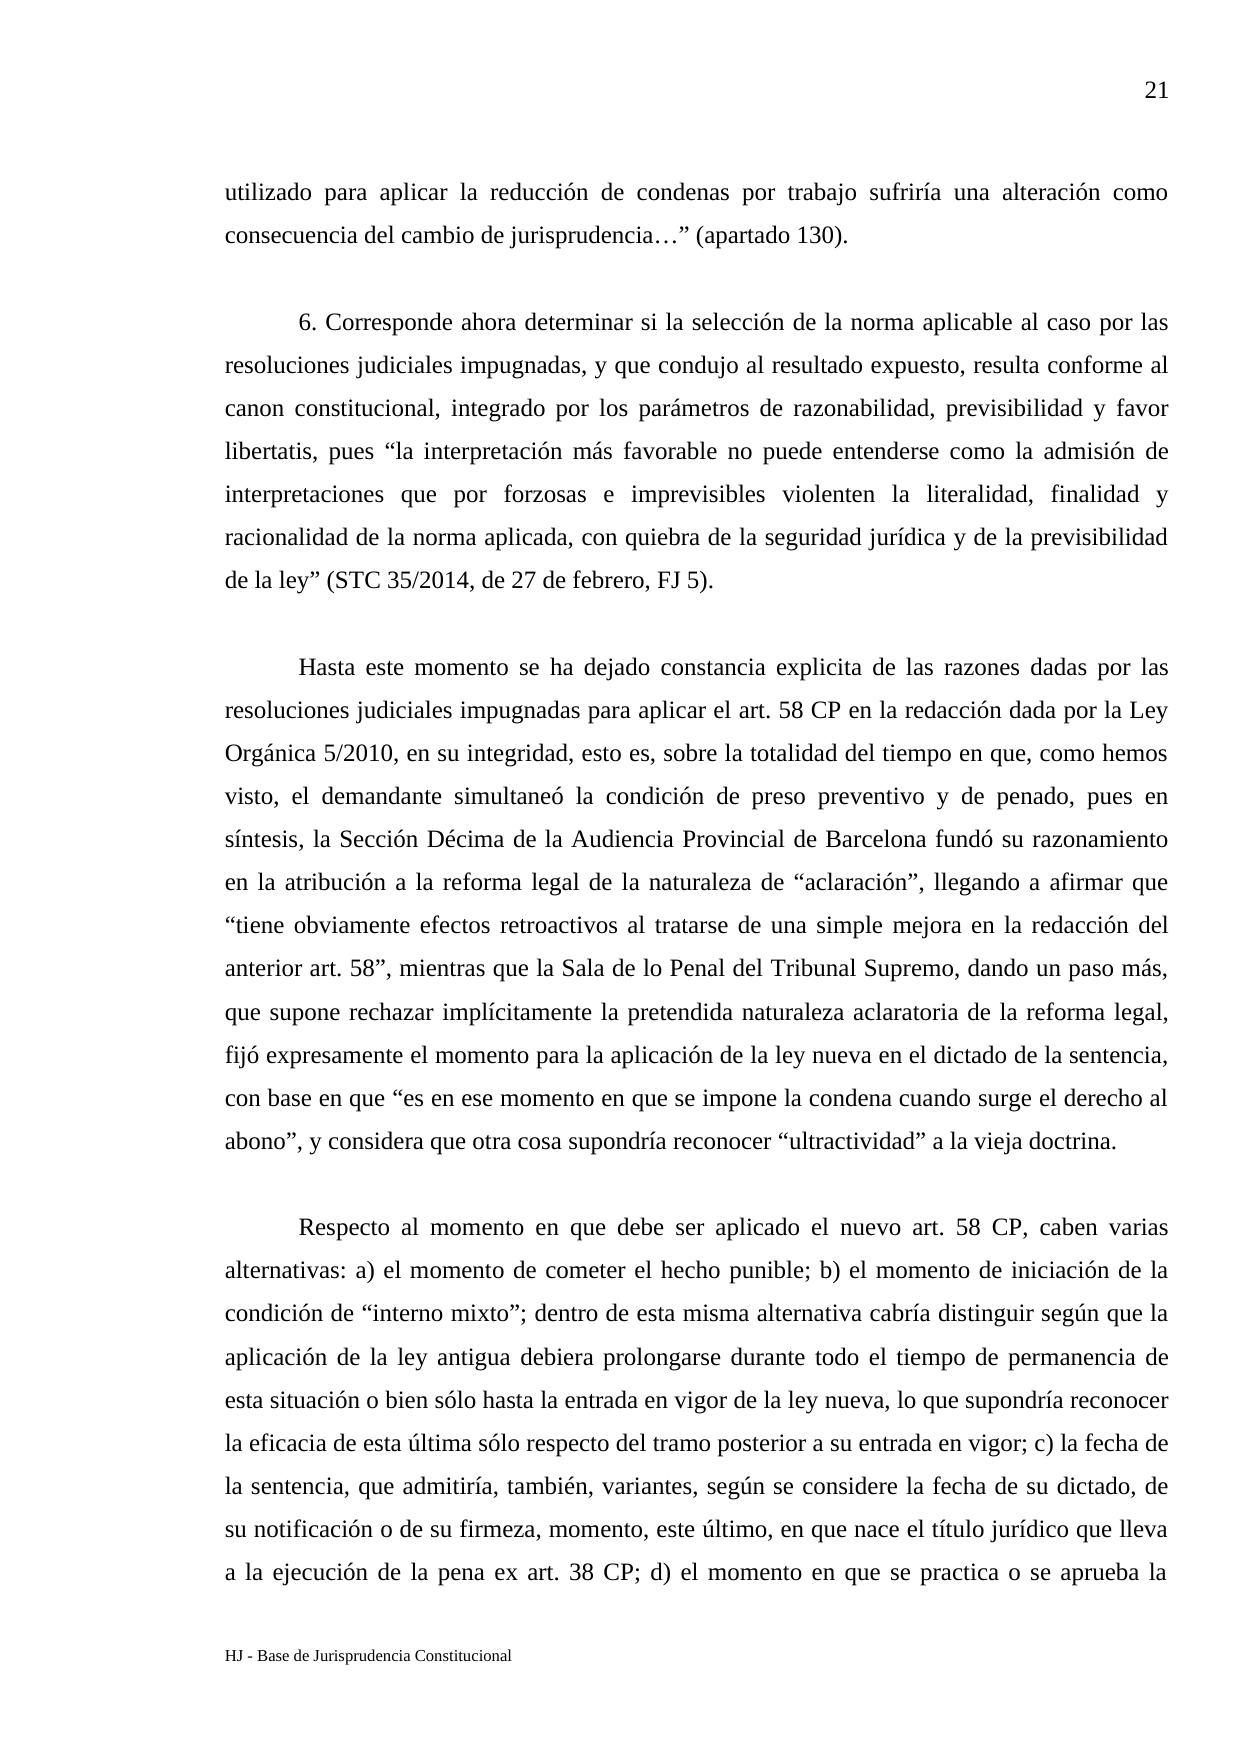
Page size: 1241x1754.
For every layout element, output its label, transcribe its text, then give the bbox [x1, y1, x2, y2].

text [224, 177, 1169, 249]
text Hasta este momento se ha dejado constancia explicita de las razones dadas por las resoluciones judiciales impugnadas para aplicar el art. 58 CP en la redacción dada por la Ley Orgánica 5/2010, en su integridad, esto es, sobre la totalidad del tiempo en que, como hemos visto, el demandante simultaneó la condición de preso preventivo y de penado, pues en síntesis, la Sección Décima de la Audiencia Provincial de Barcelona fundó su razonamiento en la atribución a la reforma legal de la naturaleza de “aclaración”, llegando a afirmar que “tiene obviamente efectos retroactivos al tratarse de una simple mejora en la redacción del anterior art. 58”, mientras que la Sala de lo Penal del Tribunal Supremo, dando un paso más, que supone rechazar implícitamente la pretendida naturaleza aclaratoria de la reforma legal, fijó expresamente el momento para la aplicación de la ley nueva en el dictado de la sentencia, con base en que “es en ese momento en que se impone la condena cuando surge el derecho al abono”, y considera que otra cosa supondría reconocer “ultractividad” a la vieja doctrina. [224, 652, 1169, 1155]
text 6. Corresponde ahora determinar si la selección de la norma aplicable al caso por las resoluciones judiciales impugnadas, y que condujo al resultado expuesto, resulta conforme al canon constitucional, integrado por los parámetros de razonabilidad, previsibilidad y favor libertatis, pues “la interpretación más favorable no puede entenderse como la admisión de interpretaciones que por forzosas e imprevisibles violenten la literalidad, finalidad y racionalidad de la norma aplicada, con quiebra de la seguridad jurídica y de la previsibilidad de la ley” (STC 35/2014, de 27 de febrero, FJ 5). [224, 307, 1169, 594]
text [224, 1212, 1169, 1586]
